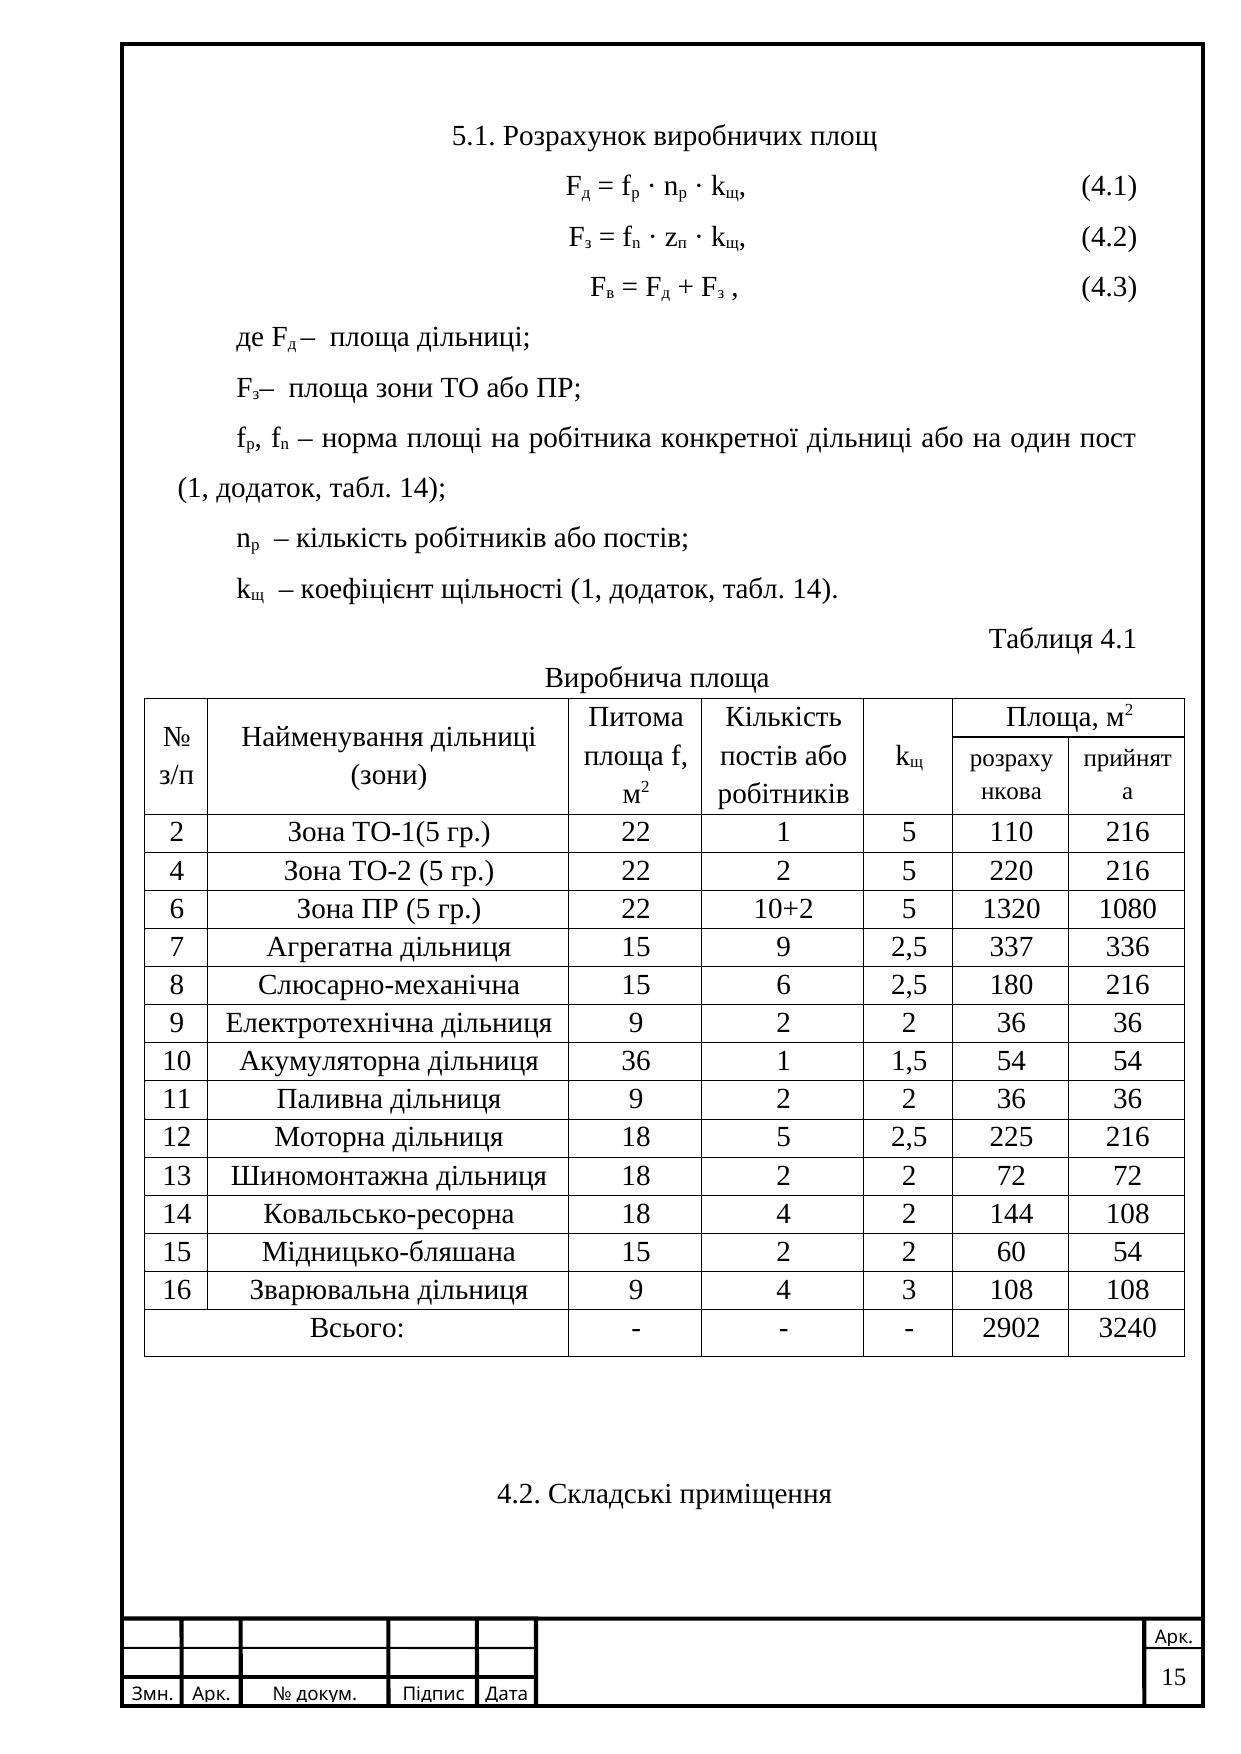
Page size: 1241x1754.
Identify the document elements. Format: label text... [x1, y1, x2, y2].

table_cell Зона ПР (5 гр.) [208, 891, 568, 928]
text Fд = fр · nр · kщ, (4.1) [177, 168, 1137, 202]
table_cell 220 [953, 853, 1068, 890]
table_cell 6 [702, 967, 863, 1004]
table_cell 10 [145, 1043, 207, 1080]
table_cell 15 [145, 1234, 207, 1271]
table_cell 54 [1069, 1234, 1184, 1271]
table_header kщ [864, 699, 952, 813]
table_cell 2 [864, 1196, 952, 1233]
table_cell Шиномонтажна дільниця [208, 1158, 568, 1195]
table_cell 36 [953, 1005, 1068, 1042]
table_cell 8 [145, 967, 207, 1004]
table_cell 10+2 [702, 891, 863, 928]
table_cell 2 [702, 853, 863, 890]
table_cell 144 [953, 1196, 1068, 1233]
table_cell 60 [953, 1234, 1068, 1271]
table_cell - [702, 1310, 863, 1356]
table_cell 4 [702, 1272, 863, 1309]
table_cell 110 [953, 815, 1068, 852]
table_cell 216 [1069, 815, 1184, 852]
subtitle 4.2. Складські приміщення [177, 1476, 1152, 1509]
table_cell 4 [145, 853, 207, 890]
table_cell 225 [953, 1120, 1068, 1157]
text Fз– площа зони ТО або ПР; [177, 370, 1137, 403]
table_cell 18 [569, 1158, 701, 1195]
table_cell 22 [569, 853, 701, 890]
table_cell 216 [1069, 853, 1184, 890]
table_cell Електротехнічна дільниця [208, 1005, 568, 1042]
table_cell 9 [569, 1272, 701, 1309]
text Таблиця 4.1 [177, 621, 1137, 655]
table_cell 18 [569, 1196, 701, 1233]
table_cell 216 [1069, 1120, 1184, 1157]
table_cell 2 [702, 1081, 863, 1118]
table_cell 5 [702, 1120, 863, 1157]
table_cell 13 [145, 1158, 207, 1195]
table_cell Слюсарно-механічна [208, 967, 568, 1004]
table_cell 15 [569, 929, 701, 966]
table_cell 2 [864, 1234, 952, 1271]
table_cell 22 [569, 815, 701, 852]
table_cell 2,5 [864, 929, 952, 966]
table_cell - [569, 1310, 701, 1356]
table_cell 2902 [953, 1310, 1068, 1356]
table_cell 1320 [953, 891, 1068, 928]
table_cell 7 [145, 929, 207, 966]
table_cell 36 [569, 1043, 701, 1080]
text Fв = Fд + Fз , (4.3) [177, 269, 1137, 303]
table_cell 9 [702, 929, 863, 966]
table_cell 9 [569, 1081, 701, 1118]
table_cell 72 [1069, 1158, 1184, 1195]
text fр, fn – норма площі на робітника конкретної дільниці або на один пост (1, додаток, табл. 14); [177, 420, 1137, 504]
text nр – кількість робітників або постів; [177, 521, 1137, 554]
text kщ – коефіцієнт щільності (1, додаток, табл. 14). [177, 571, 1137, 604]
table_cell 108 [953, 1272, 1068, 1309]
table_header Питома площа f, м2 [569, 699, 701, 813]
table_cell - [864, 1310, 952, 1356]
text Fз = fn · zп · kщ, (4.2) [177, 219, 1137, 252]
table_cell 2 [702, 1234, 863, 1271]
table_cell 4 [702, 1196, 863, 1233]
table_cell 18 [569, 1120, 701, 1157]
table_cell 2 [864, 1005, 952, 1042]
table_cell 180 [953, 967, 1068, 1004]
table_cell Мідницько-бляшана [208, 1234, 568, 1271]
table_cell 1080 [1069, 891, 1184, 928]
table_header Площа, м2 [953, 699, 1184, 736]
table_cell 216 [1069, 967, 1184, 1004]
table_cell 15 [569, 1234, 701, 1271]
subtitle 5.1. Розрахунок виробничих площ [177, 118, 1152, 152]
table_cell прийнята [1069, 738, 1184, 813]
table_cell 2 [145, 815, 207, 852]
table_cell Зона ТО-2 (5 гр.) [208, 853, 568, 890]
table_cell 36 [953, 1081, 1068, 1118]
table_cell Агрегатна дільниця [208, 929, 568, 966]
table_cell 1 [702, 815, 863, 852]
table_header Найменування дільниці (зони) [208, 699, 568, 813]
table_cell Паливна дільниця [208, 1081, 568, 1118]
text де Fд – площа дільниці; [177, 319, 1137, 353]
table_cell 2 [702, 1158, 863, 1195]
table_cell розрахункова [953, 738, 1068, 813]
table_cell 2,5 [864, 1120, 952, 1157]
text Виробнича площа [177, 660, 1137, 693]
table_cell 15 [569, 967, 701, 1004]
table_cell 9 [145, 1005, 207, 1042]
table_cell 2,5 [864, 967, 952, 1004]
table_cell 5 [864, 891, 952, 928]
table_cell Зона ТО-1(5 гр.) [208, 815, 568, 852]
table_cell 2 [864, 1081, 952, 1118]
table_cell 54 [953, 1043, 1068, 1080]
table_cell 16 [145, 1272, 207, 1309]
table_cell Моторна дільниця [208, 1120, 568, 1157]
table_cell 1,5 [864, 1043, 952, 1080]
table_cell 3 [864, 1272, 952, 1309]
table_cell 72 [953, 1158, 1068, 1195]
table_cell Ковальсько-ресорна [208, 1196, 568, 1233]
table_cell 54 [1069, 1043, 1184, 1080]
table_cell Зварювальна дільниця [208, 1272, 568, 1309]
table_cell 2 [702, 1005, 863, 1042]
table_cell 108 [1069, 1272, 1184, 1309]
table_cell 22 [569, 891, 701, 928]
table_cell 5 [864, 853, 952, 890]
table_header Кількість постів або робітників [702, 699, 863, 813]
table_header № з/п [145, 699, 207, 813]
table_cell 3240 [1069, 1310, 1184, 1356]
table_cell 1 [702, 1043, 863, 1080]
table_cell 6 [145, 891, 207, 928]
table_cell 336 [1069, 929, 1184, 966]
table_cell 36 [1069, 1005, 1184, 1042]
table_cell 36 [1069, 1081, 1184, 1118]
table_cell 108 [1069, 1196, 1184, 1233]
table_cell 5 [864, 815, 952, 852]
table_cell 337 [953, 929, 1068, 966]
table_cell 2 [864, 1158, 952, 1195]
table_cell Акумуляторна дільниця [208, 1043, 568, 1080]
table_cell 12 [145, 1120, 207, 1157]
table_cell 14 [145, 1196, 207, 1233]
table_cell 11 [145, 1081, 207, 1118]
table_cell Всього: [145, 1310, 568, 1356]
table_cell 9 [569, 1005, 701, 1042]
